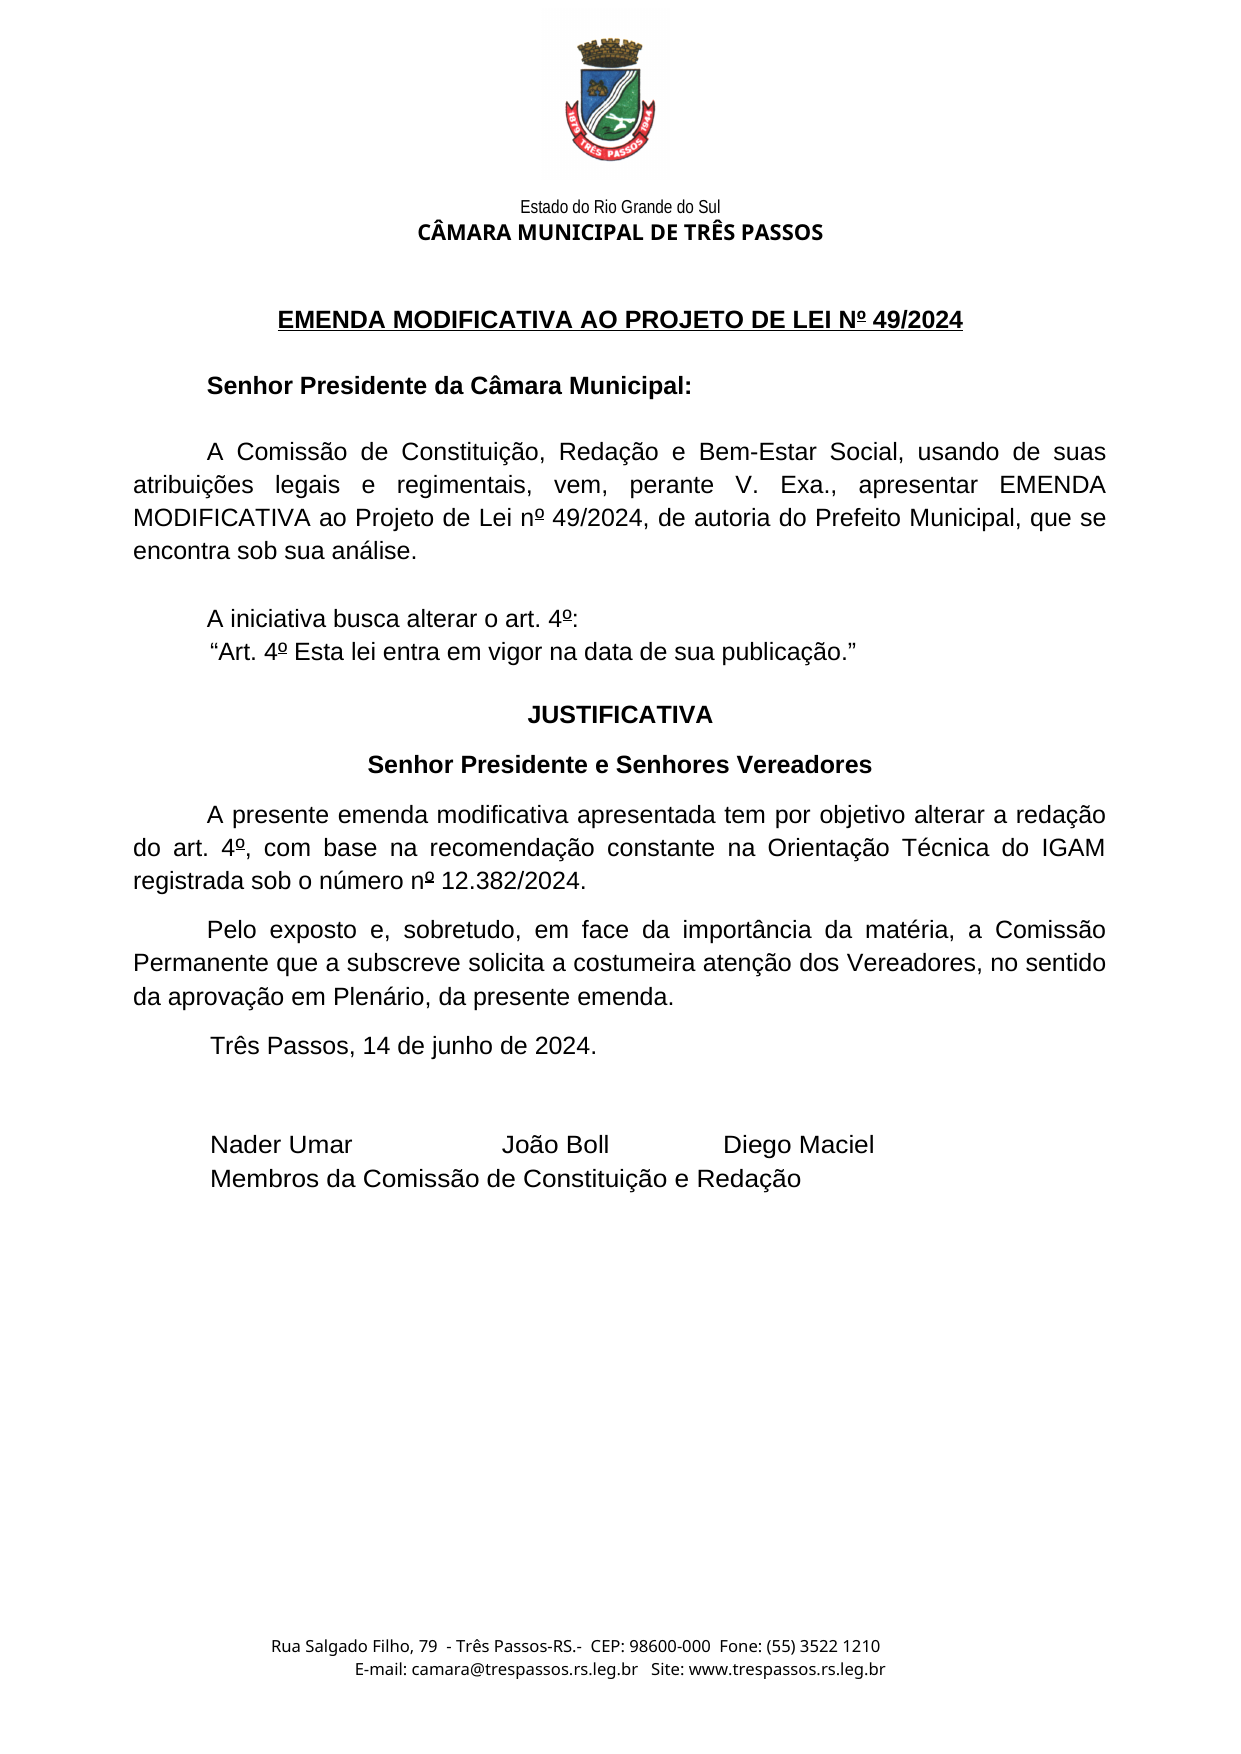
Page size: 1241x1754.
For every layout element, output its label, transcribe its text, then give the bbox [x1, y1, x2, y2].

text Pelo exposto e, sobretudo, em face da importância da matéria, a Comissão Permanente que a subscreve solicita a costumeira atenção dos Vereadores, no sentido da aprovação em Plenário, da presente emenda. [133, 915, 1107, 1010]
text “Art. 4º Esta lei entra em vigor na data de sua publicação.” [210, 637, 1107, 666]
text Membros da Comissão de Constituição e Redação [133, 1163, 1107, 1192]
text A iniciativa busca alterar o art. 4º: [133, 604, 1107, 633]
picture [541, 8, 670, 180]
text Senhor Presidente da Câmara Municipal: [133, 371, 1107, 400]
text EMENDA MODIFICATIVA AO PROJETO DE LEI Nº 49/2024 [133, 305, 1107, 334]
text Três Passos, 14 de junho de 2024. [133, 1031, 1107, 1060]
text JUSTIFICATIVA [133, 700, 1107, 729]
text Nader Umar João Boll Diego Maciel [133, 1131, 1107, 1159]
text A presente emenda modificativa apresentada tem por objetivo alterar a redação do art. 4º, com base na recomendação constante na Orientação Técnica do IGAM registrada sob o número nº 12.382/2024. [133, 800, 1107, 894]
text Senhor Presidente e Senhores Vereadores [133, 750, 1107, 779]
text A Comissão de Constituição, Redação e Bem-Estar Social, usando de suas atribuições legais e regimentais, vem, perante V. Exa., apresentar EMENDA MODIFICATIVA ao Projeto de Lei nº 49/2024, de autoria do Prefeito Municipal, que se encontra sob sua análise. [133, 437, 1107, 565]
